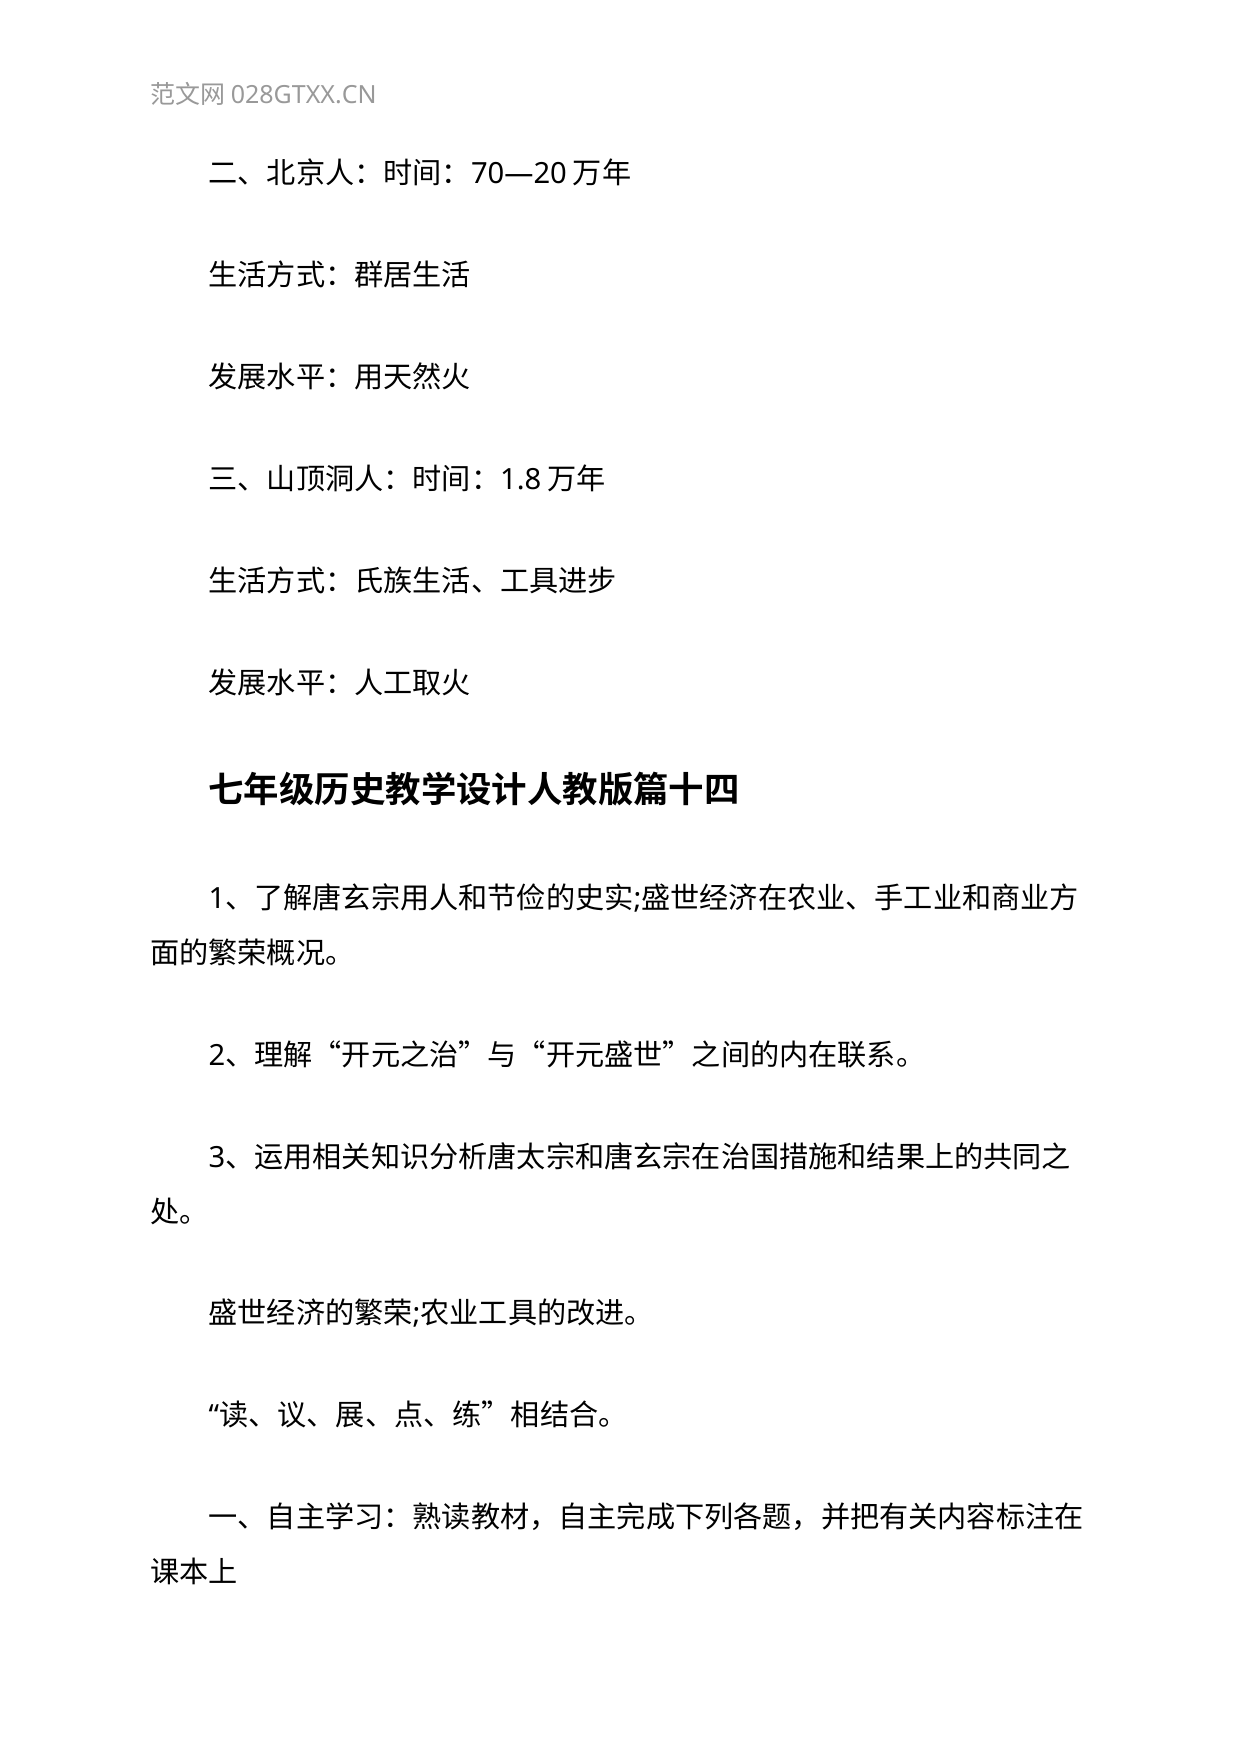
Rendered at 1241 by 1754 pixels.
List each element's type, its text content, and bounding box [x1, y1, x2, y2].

text 生活方式：群居生活 [150, 252, 1090, 294]
text 3、运用相关知识分析唐太宗和唐玄宗在治国措施和结果上的共同之处。 [150, 1133, 1090, 1231]
text 2、理解“开元之治”与“开元盛世”之间的内在联系。 [150, 1031, 1090, 1074]
text 1、了解唐玄宗用人和节俭的史实;盛世经济在农业、手工业和商业方面的繁荣概况。 [150, 874, 1090, 972]
text 二、北京人：时间：70—20万年 [150, 150, 1090, 192]
text 一、自主学习：熟读教材，自主完成下列各题，并把有关内容标注在课本上 [150, 1494, 1090, 1591]
text 七年级历史教学设计人教版篇十四 [150, 761, 1090, 812]
text 盛世经济的繁荣;农业工具的改进。 [150, 1290, 1090, 1332]
text 生活方式：氏族生活、工具进步 [150, 557, 1090, 600]
text 三、山顶洞人：时间：1.8万年 [150, 456, 1090, 498]
text 发展水平：用天然火 [150, 354, 1090, 396]
text 发展水平：人工取火 [150, 659, 1090, 702]
text “读、议、展、点、练”相结合。 [150, 1392, 1090, 1434]
